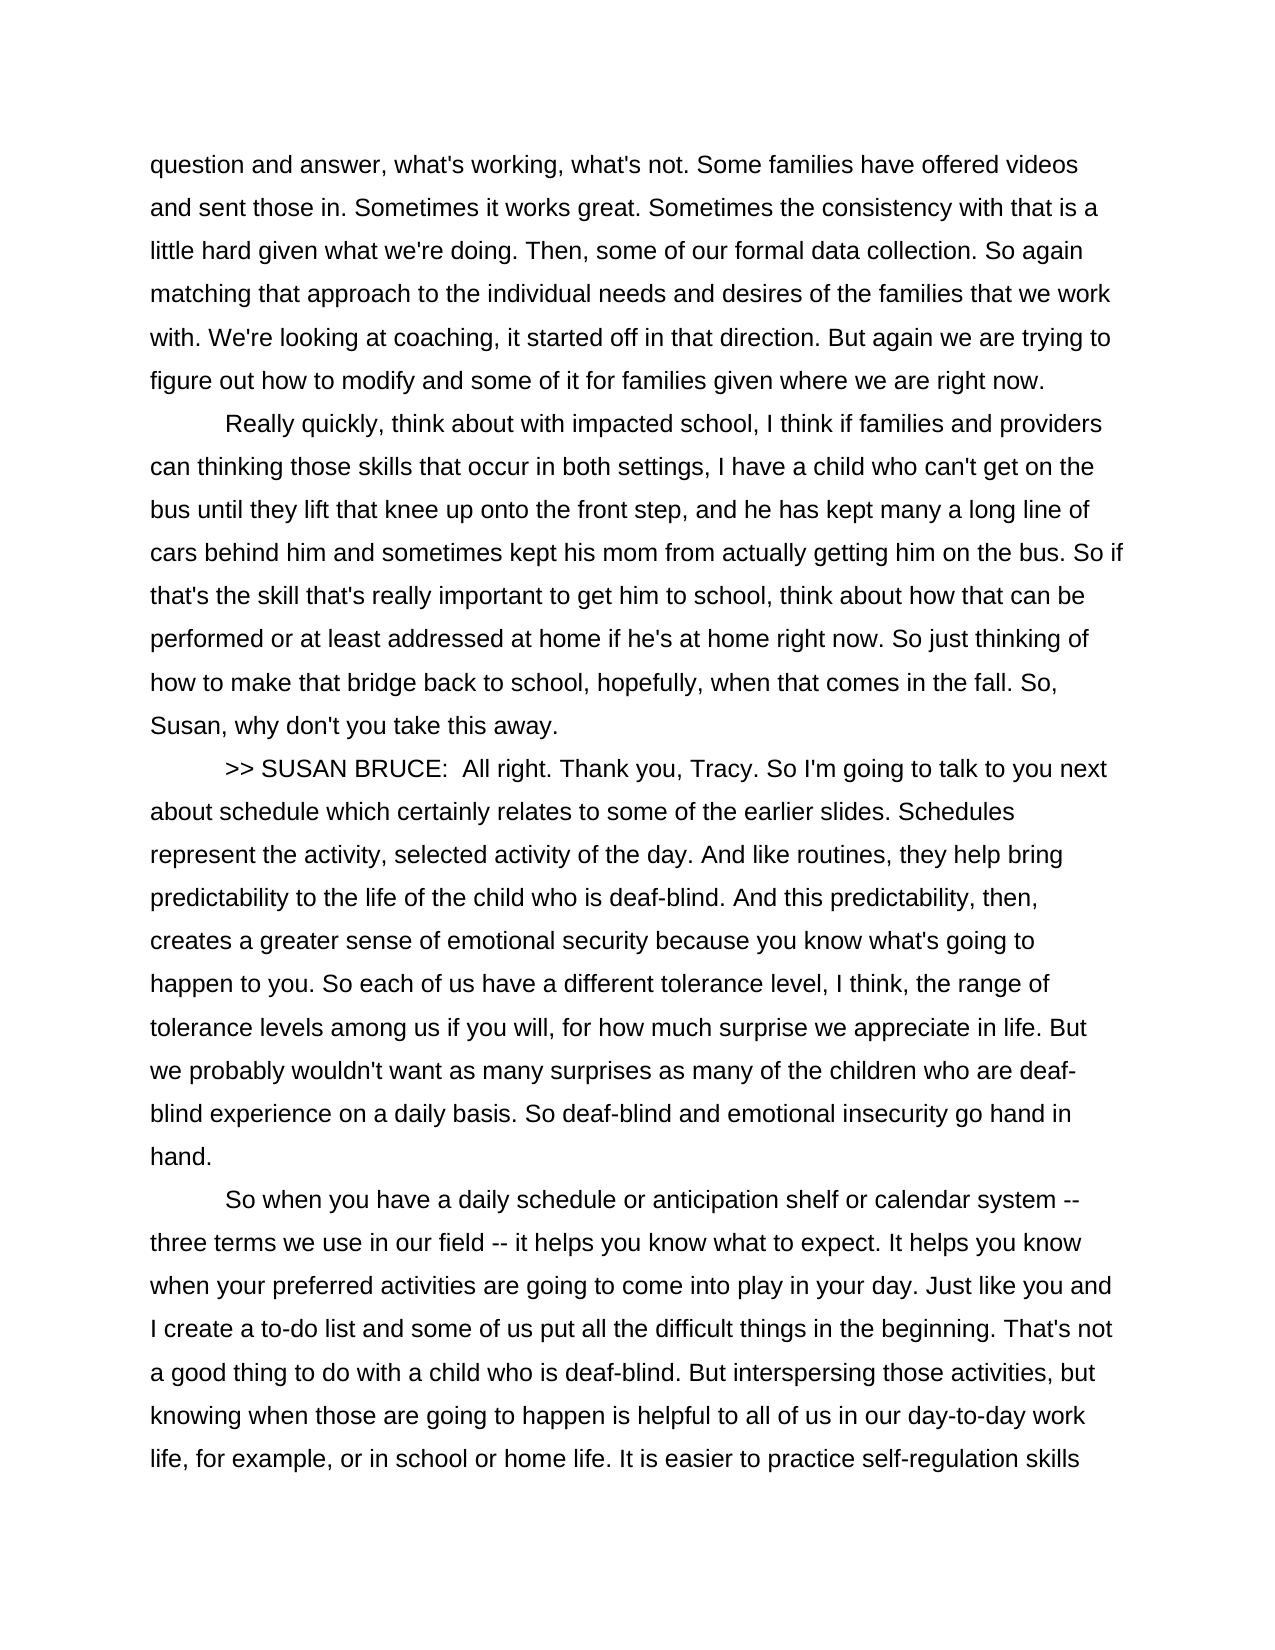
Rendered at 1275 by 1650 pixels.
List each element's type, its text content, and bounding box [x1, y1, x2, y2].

text Really quickly, think about with impacted school, I think if families and providers can thinking those skills that occur in both settings, I have a child who can't get on the bus until they lift that knee up onto the front step, and he has kept many a long line of cars behind him and sometimes kept his mom from actually getting him on the bus. So if that's the skill that's really important to get him to school, think about how that can be performed or at least addressed at home if he's at home right now. So just thinking of how to make that bridge back to school, hopefully, when that comes in the fall. So, Susan, why don't you take this away. [150, 409, 1125, 739]
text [150, 150, 1125, 394]
text >> SUSAN BRUCE: All right. Thank you, Tracy. So I'm going to talk to you next about schedule which certainly relates to some of the earlier slides. Schedules represent the activity, selected activity of the day. And like routines, they help bring predictability to the life of the child who is deaf-blind. And this predictability, then, creates a greater sense of emotional security because you know what's going to happen to you. So each of us have a different tolerance level, I think, the range of tolerance levels among us if you will, for how much surprise we appreciate in life. But we probably wouldn't want as many surprises as many of the children who are deaf-blind experience on a daily basis. So deaf-blind and emotional insecurity go hand in hand. [150, 754, 1125, 1171]
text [150, 1185, 1125, 1472]
